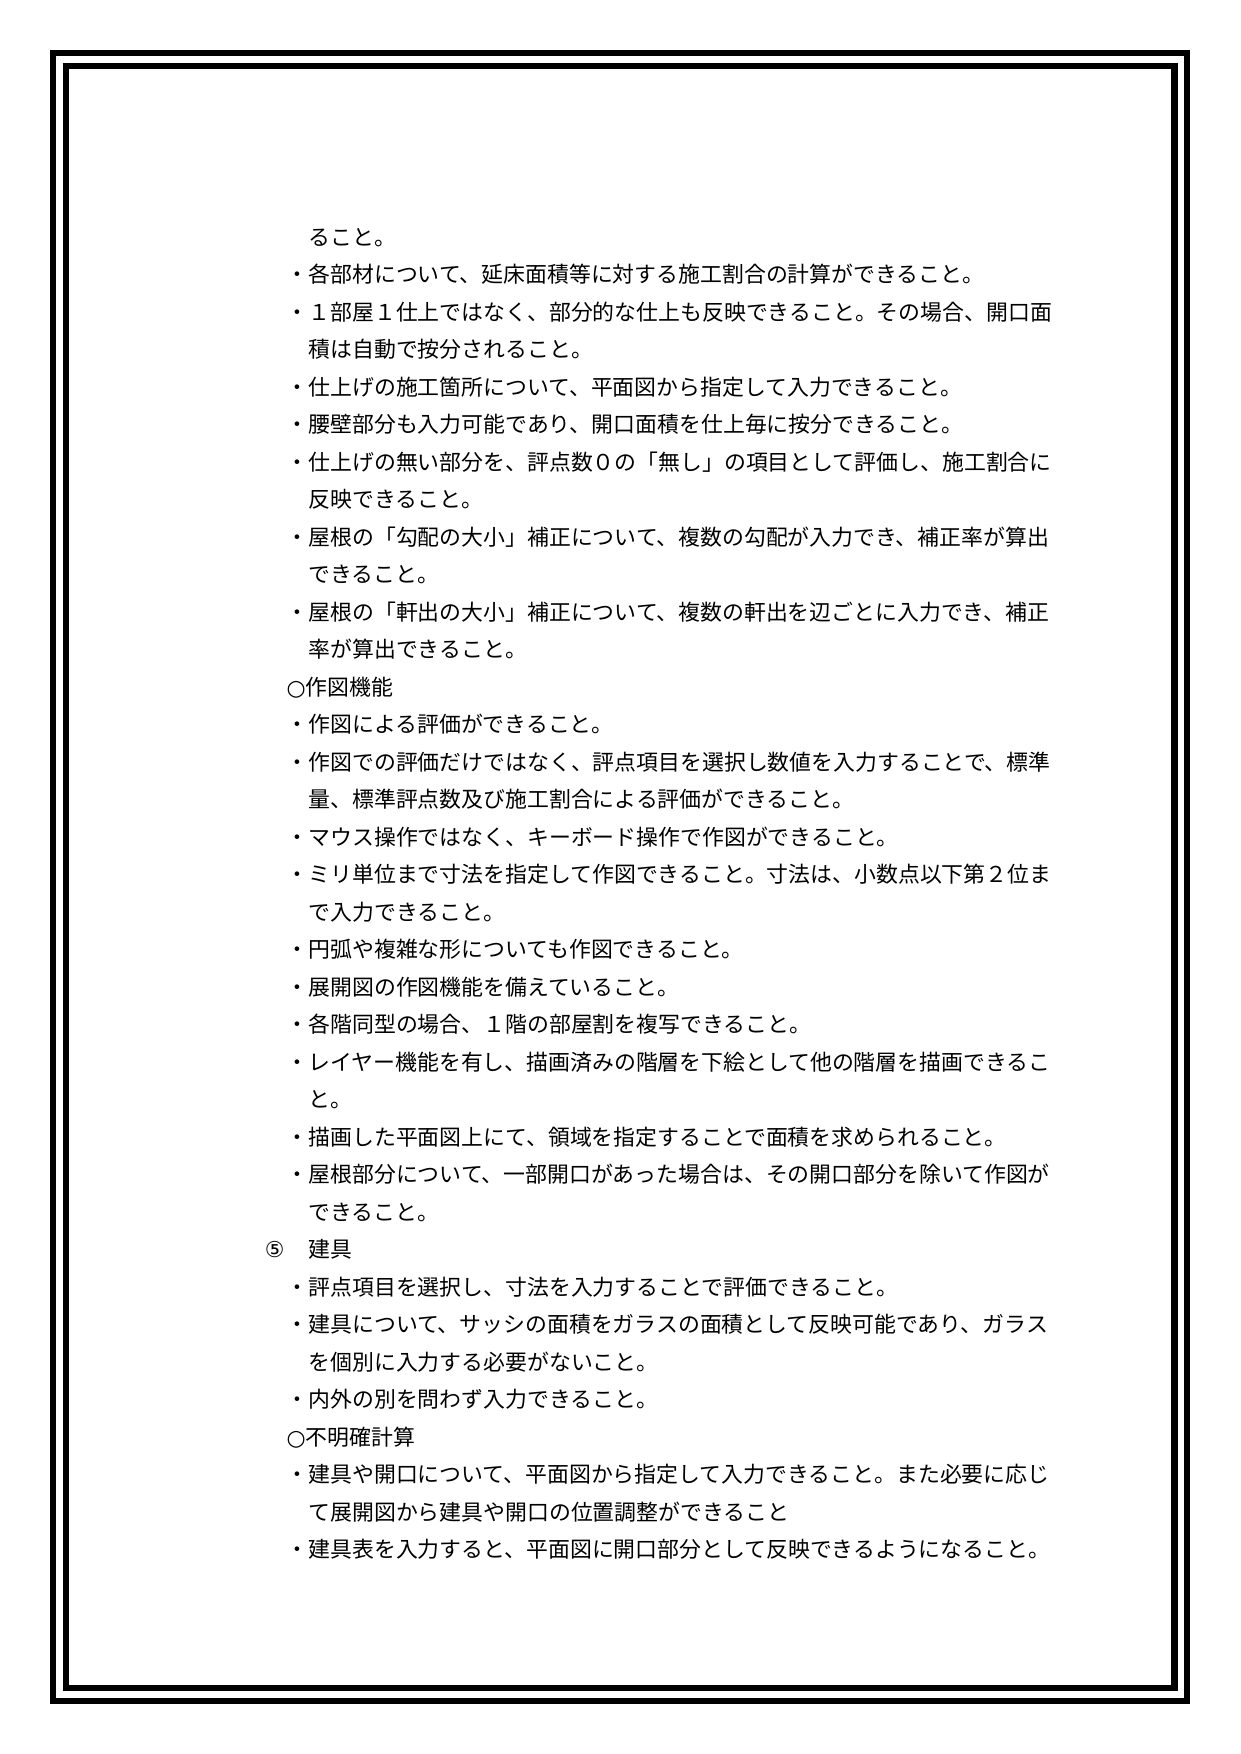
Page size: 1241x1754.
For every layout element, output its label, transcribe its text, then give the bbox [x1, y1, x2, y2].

list ○作図機能 [286, 667, 1063, 704]
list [286, 217, 1063, 254]
list ・レイヤー機能を有し、描画済みの階層を下絵として他の階層を描画できること。 [286, 1042, 1063, 1117]
list ・内外の別を問わず入力できること。 [286, 1379, 1063, 1417]
list ○不明確計算 [286, 1417, 1063, 1454]
list 建具 [264, 1229, 1063, 1267]
list ・屋根の「軒出の大小」補正について、複数の軒出を辺ごとに入力でき、補正率が算出できること。 [286, 592, 1063, 667]
list ・作図による評価ができること。 [286, 704, 1063, 742]
list ・建具表を入力すると、平面図に開口部分として反映できるようになること。 [286, 1529, 1063, 1567]
list ・仕上げの施工箇所について、平面図から指定して入力できること。 [286, 367, 1063, 404]
list ・屋根の「勾配の大小」補正について、複数の勾配が入力でき、補正率が算出できること。 [286, 517, 1063, 592]
list ・展開図の作図機能を備えていること。 [286, 967, 1063, 1004]
list ・屋根部分について、一部開口があった場合は、その開口部分を除いて作図ができること。 [286, 1154, 1063, 1229]
list ・各階同型の場合、１階の部屋割を複写できること。 [286, 1004, 1063, 1042]
list ・作図での評価だけではなく、評点項目を選択し数値を入力することで、標準量、標準評点数及び施工割合による評価ができること。 [286, 742, 1063, 817]
list ・マウス操作ではなく、キーボード操作で作図ができること。 [286, 817, 1063, 854]
list ・腰壁部分も入力可能であり、開口面積を仕上毎に按分できること。 [286, 404, 1063, 442]
list ・１部屋１仕上ではなく、部分的な仕上も反映できること。その場合、開口面積は自動で按分されること。 [286, 292, 1063, 367]
list ・ミリ単位まで寸法を指定して作図できること。寸法は、小数点以下第２位まで入力できること。 [286, 854, 1063, 929]
list ・描画した平面図上にて、領域を指定することで面積を求められること。 [286, 1117, 1063, 1154]
list ・仕上げの無い部分を、評点数０の「無し」の項目として評価し、施工割合に反映できること。 [286, 442, 1063, 517]
list ・円弧や複雑な形についても作図できること。 [286, 929, 1063, 967]
list ・各部材について、延床面積等に対する施工割合の計算ができること。 [286, 254, 1063, 292]
list ・建具について、サッシの面積をガラスの面積として反映可能であり、ガラスを個別に入力する必要がないこと。 [286, 1304, 1063, 1379]
list ・評点項目を選択し、寸法を入力することで評価できること。 [286, 1267, 1063, 1304]
list ・建具や開口について、平面図から指定して入力できること。また必要に応じて展開図から建具や開口の位置調整ができること [286, 1454, 1063, 1529]
